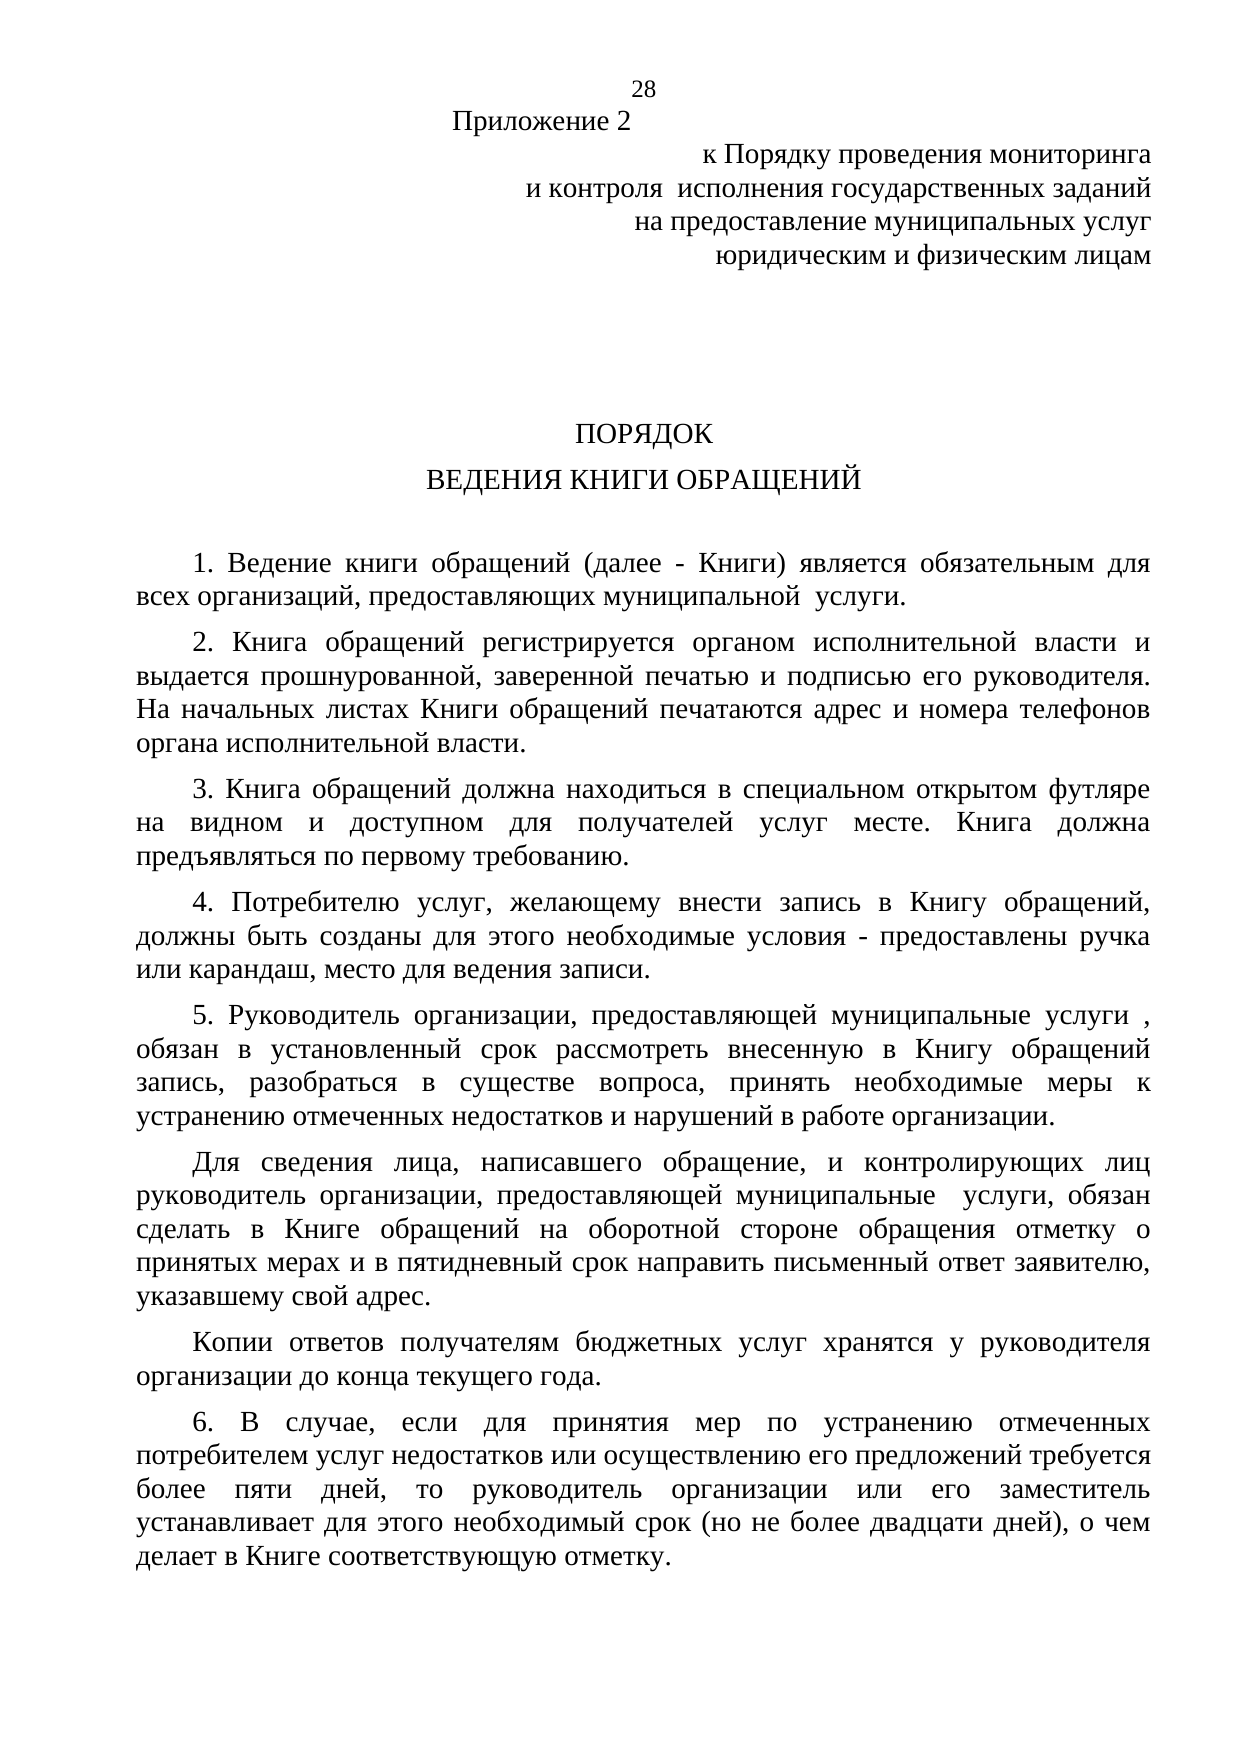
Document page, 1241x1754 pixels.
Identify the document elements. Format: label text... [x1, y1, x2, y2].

text 2. Книга обращений регистрируется органом исполнительной власти и выдается прошнурованной, заверенной печатью и подписью его руководителя. На начальных листах Книги обращений печатаются адрес и номера телефонов органа исполнительной власти. [136, 624, 1152, 758]
text Для сведения лица, написавшего обращение, и контролирующих лиц руководитель организации, предоставляющей муниципальные услуги, обязан сделать в Книге обращений на оборотной стороне обращения отметку о принятых мерах и в пятидневный срок направить письменный ответ заявителю, указавшему свой адрес. [136, 1144, 1152, 1312]
title на предоставление муниципальных услуг [136, 203, 1152, 237]
text 5. Руководитель организации, предоставляющей муниципальные услуги , обязан в установленный срок рассмотреть внесенную в Книгу обращений запись, разобраться в существе вопроса, принять необходимые меры к устранению отмеченных недостатков и нарушений в работе организации. [136, 997, 1152, 1131]
title ПОРЯДОК [136, 416, 1152, 450]
text 1. Ведение книги обращений (далее - Книги) является обязательным для всех организаций, предоставляющих муниципальной услуги. [136, 545, 1152, 612]
title юридическим и физическим лицам [136, 237, 1152, 270]
title к Порядку проведения мониторинга [136, 136, 1152, 170]
text Приложение 2 [136, 103, 1152, 136]
text 6. В случае, если для принятия мер по устранению отмеченных потребителем услуг недостатков или осуществлению его предложений требуется более пяти дней, то руководитель организации или его заместитель устанавливает для этого необходимый срок (но не более двадцати дней), о чем делает в Книге соответствующую отметку. [136, 1404, 1152, 1571]
text 3. Книга обращений должна находиться в специальном открытом футляре на видном и доступном для получателей услуг месте. Книга должна предъявляться по первому требованию. [136, 771, 1152, 872]
title и контроля исполнения государственных заданий [136, 170, 1152, 203]
text Копии ответов получателям бюджетных услуг хранятся у руководителя организации до конца текущего года. [136, 1324, 1152, 1391]
text 4. Потребителю услуг, желающему внести запись в Книгу обращений, должны быть созданы для этого необходимые условия - предоставлены ручка или карандаш, место для ведения записи. [136, 884, 1152, 985]
title ВЕДЕНИЯ КНИГИ ОБРАЩЕНИЙ [136, 462, 1152, 496]
